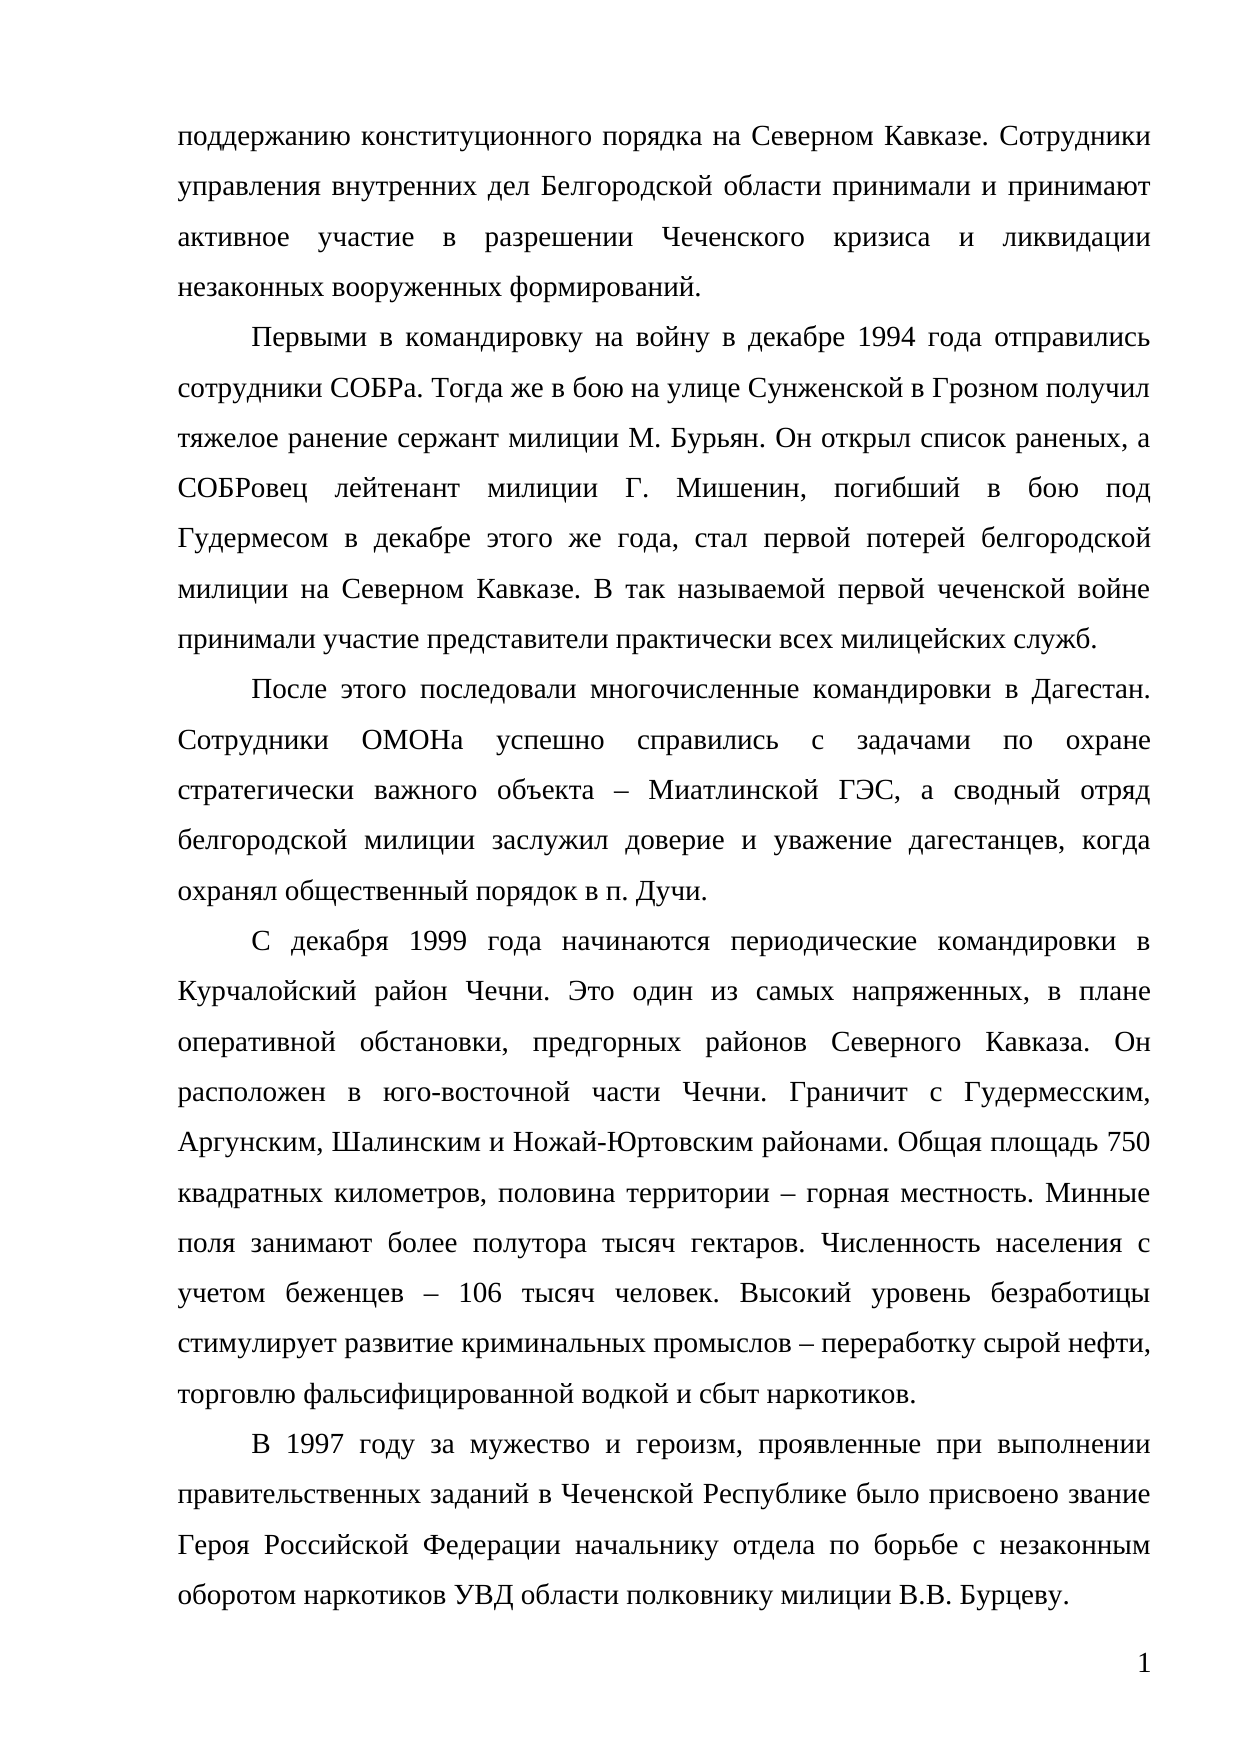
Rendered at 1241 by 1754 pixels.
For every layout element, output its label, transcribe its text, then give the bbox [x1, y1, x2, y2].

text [177, 118, 1152, 303]
text Первыми в командировку на войну в декабре 1994 года отправились сотрудники СОБРа. Тогда же в бою на улице Сунженской в Грозном получил тяжелое ранение сержант милиции М. Бурьян. Он открыл список раненых, а СОБРовец лейтенант милиции Г. Мишенин, погибший в бою под Гудермесом в декабре этого же года, стал первой потерей белгородской милиции на Северном Кавказе. В так называемой первой чеченской войне принимали участие представители практически всех милицейских служб. [177, 319, 1152, 655]
text С декабря 1999 года начинаются периодические командировки в Курчалойский район Чечни. Это один из самых напряженных, в плане оперативной обстановки, предгорных районов Северного Кавказа. Он расположен в юго-восточной части Чечни. Граничит с Гудермесским, Аргунским, Шалинским и Ножай-Юртовским районами. Общая площадь 750 квадратных километров, половина территории – горная местность. Минные поля занимают более полутора тысяч гектаров. Численность населения с учетом беженцев – 106 тысяч человек. Высокий уровень безработицы стимулирует развитие криминальных промыслов – переработку сырой нефти, торговлю фальсифицированной водкой и сбыт наркотиков. [177, 923, 1152, 1409]
text После этого последовали многочисленные командировки в Дагестан. Сотрудники ОМОНа успешно справились с задачами по охране стратегически важного объекта – Миатлинской ГЭС, а сводный отряд белгородской милиции заслужил доверие и уважение дагестанцев, когда охранял общественный порядок в п. Дучи. [177, 672, 1152, 906]
text В 1997 году за мужество и героизм, проявленные при выполнении правительственных заданий в Чеченской Республике было присвоено звание Героя Российской Федерации начальнику отдела по борьбе с незаконным оборотом наркотиков УВД области полковнику милиции В.В. Бурцеву. [177, 1426, 1152, 1611]
